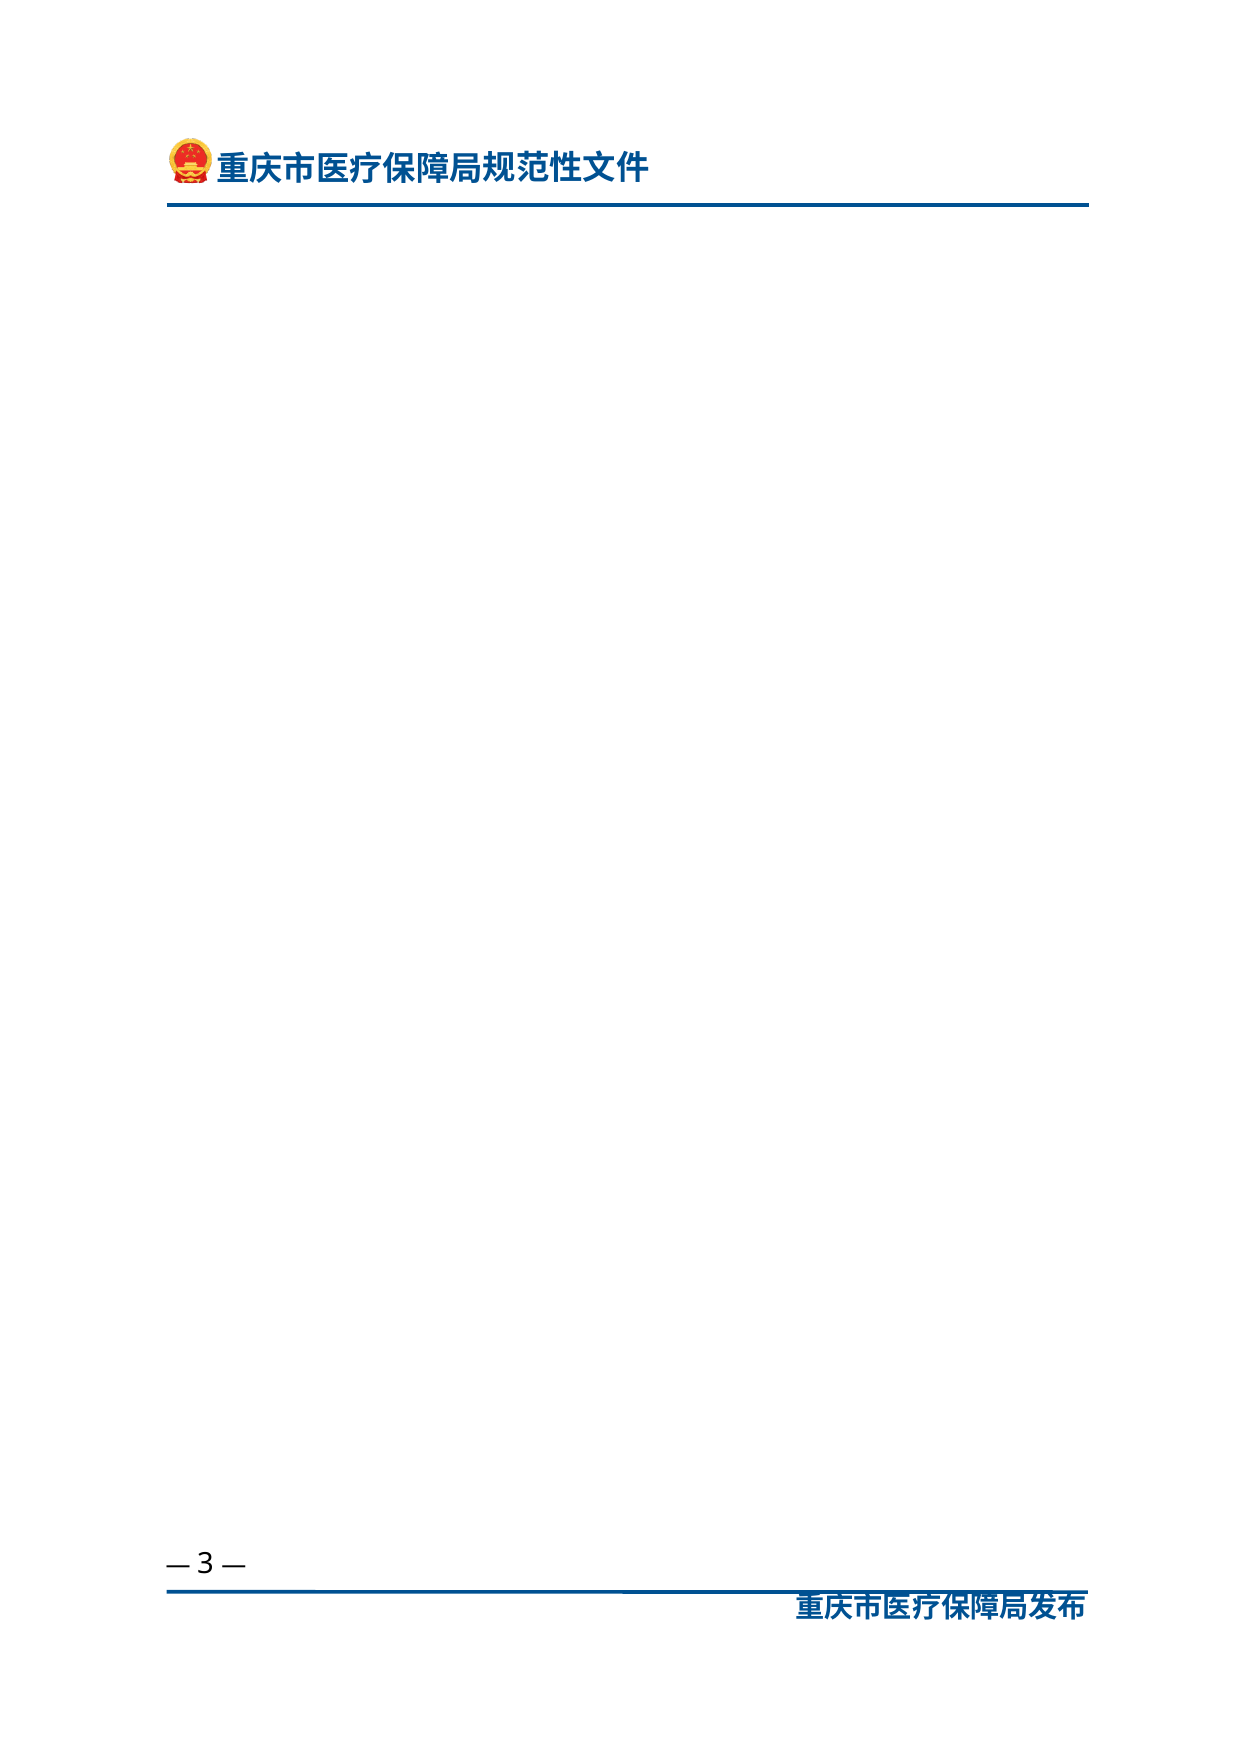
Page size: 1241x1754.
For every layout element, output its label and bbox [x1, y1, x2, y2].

picture [165, 136, 216, 187]
